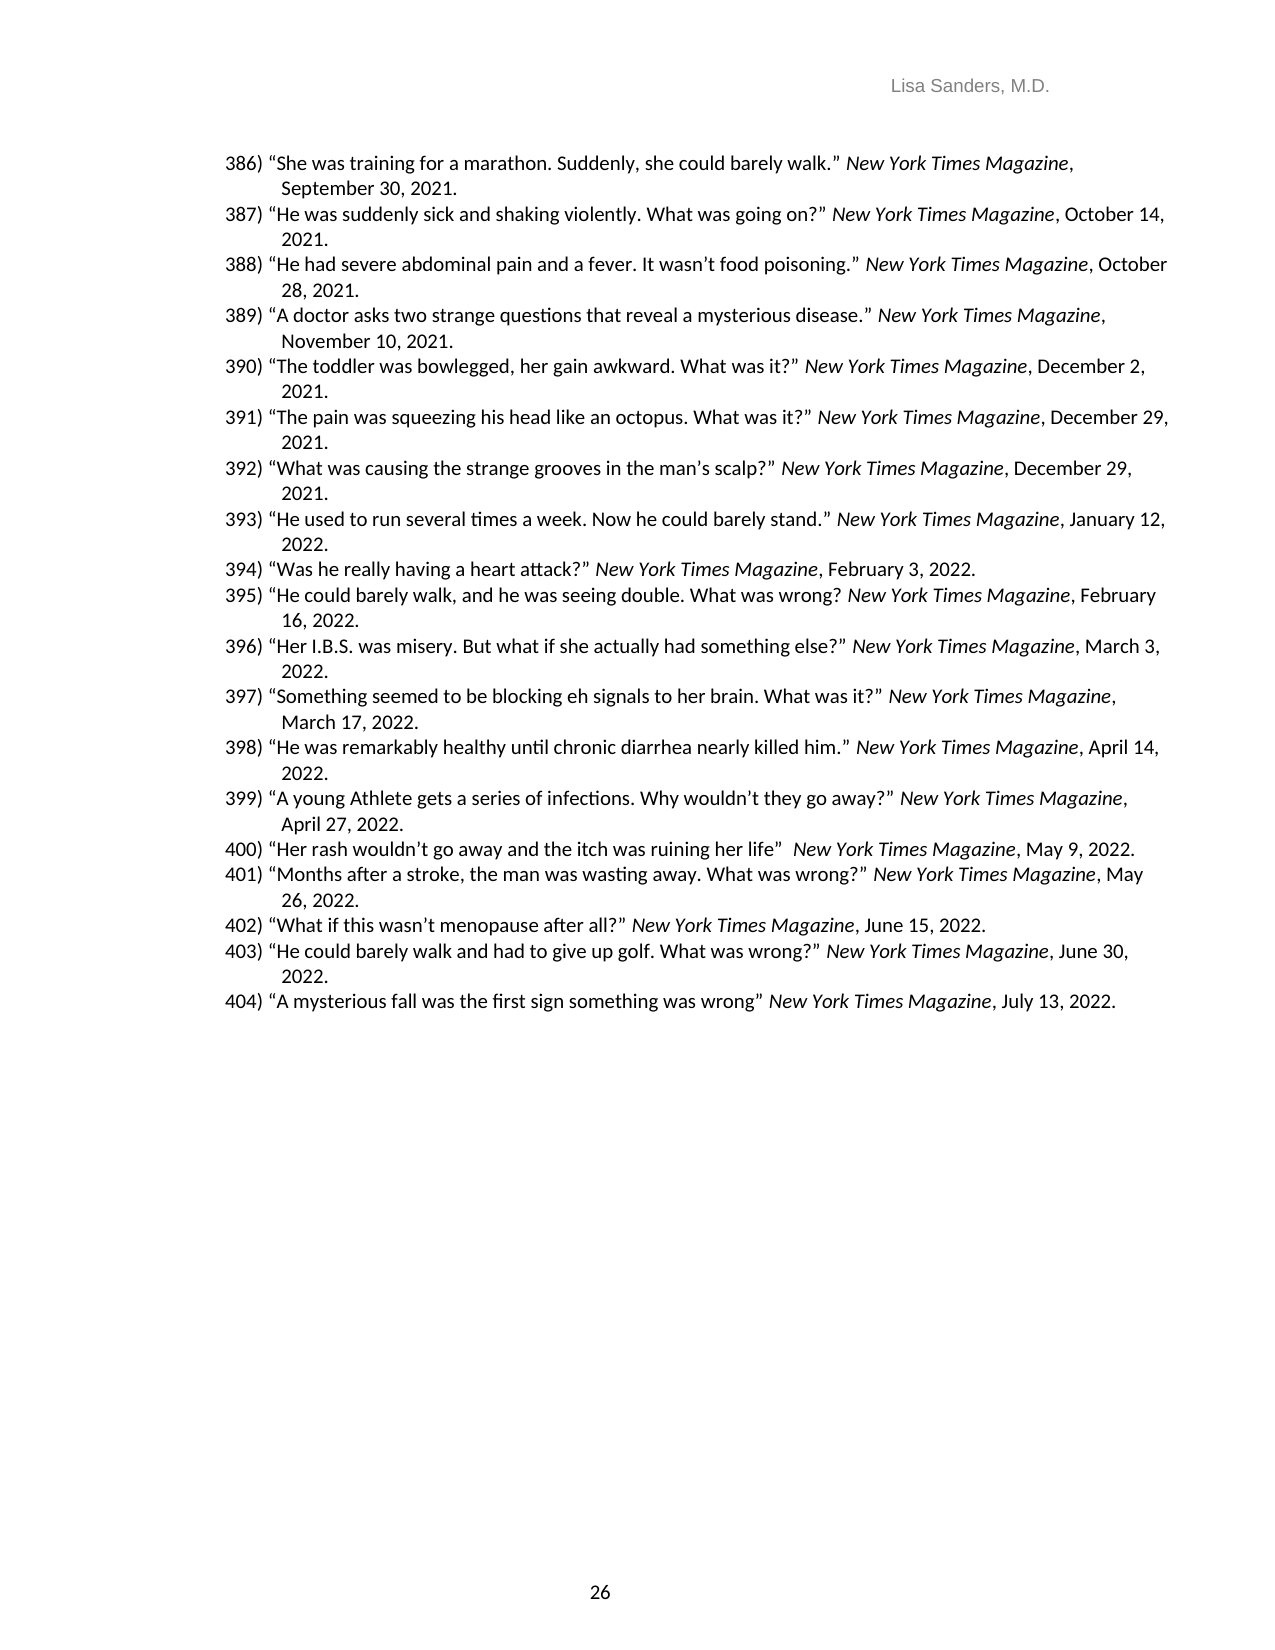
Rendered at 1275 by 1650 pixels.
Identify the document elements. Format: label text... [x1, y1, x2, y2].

list 403) “He could barely walk and had to give up golf. What was wrong?” New York Times Magazine, June 30, 2022. [225, 938, 1170, 989]
list 394) “Was he really having a heart attack?” New York Times Magazine, February 3, 2022. [225, 557, 1170, 582]
list 397) “Something seemed to be blocking eh signals to her brain. What was it?” New York Times Magazine, March 17, 2022. [225, 684, 1170, 734]
list 387) “He was suddenly sick and shaking violently. What was going on?” New York Times Magazine, October 14, 2021. [225, 201, 1170, 252]
list 399) “A young Athlete gets a series of infections. Why wouldn’t they go away?” New York Times Magazine, April 27, 2022. [225, 785, 1170, 836]
list 390) “The toddler was bowlegged, her gain awkward. What was it?” New York Times Magazine, December 2, 2021. [225, 353, 1170, 404]
list 398) “He was remarkably healthy until chronic diarrhea nearly killed him.” New York Times Magazine, April 14, 2022. [225, 734, 1170, 785]
list 396) “Her I.B.S. was misery. But what if she actually had something else?” New York Times Magazine, March 3, 2022. [225, 633, 1170, 684]
list 400) “Her rash wouldn’t go away and the itch was ruining her life” New York Times Magazine, May 9, 2022. [225, 836, 1170, 862]
list 404) “A mysterious fall was the first sign something was wrong” New York Times Magazine, July 13, 2022. [225, 989, 1170, 1014]
list 388) “He had severe abdominal pain and a fever. It wasn’t food poisoning.” New York Times Magazine, October 28, 2021. [225, 252, 1170, 302]
list 386) “She was training for a marathon. Suddenly, she could barely walk.” New York Times Magazine, September 30, 2021. [225, 150, 1170, 201]
list 392) “What was causing the strange grooves in the man’s scalp?” New York Times Magazine, December 29, 2021. [225, 455, 1170, 506]
list 391) “The pain was squeezing his head like an octopus. What was it?” New York Times Magazine, December 29, 2021. [225, 404, 1170, 455]
list 395) “He could barely walk, and he was seeing double. What was wrong? New York Times Magazine, February 16, 2022. [225, 582, 1170, 633]
list 389) “A doctor asks two strange questions that reveal a mysterious disease.” New York Times Magazine, November 10, 2021. [225, 302, 1170, 353]
list 402) “What if this wasn’t menopause after all?” New York Times Magazine, June 15, 2022. [225, 912, 1170, 938]
list 393) “He used to run several times a week. Now he could barely stand.” New York Times Magazine, January 12, 2022. [225, 506, 1170, 557]
list 401) “Months after a stroke, the man was wasting away. What was wrong?” New York Times Magazine, May 26, 2022. [225, 862, 1170, 912]
